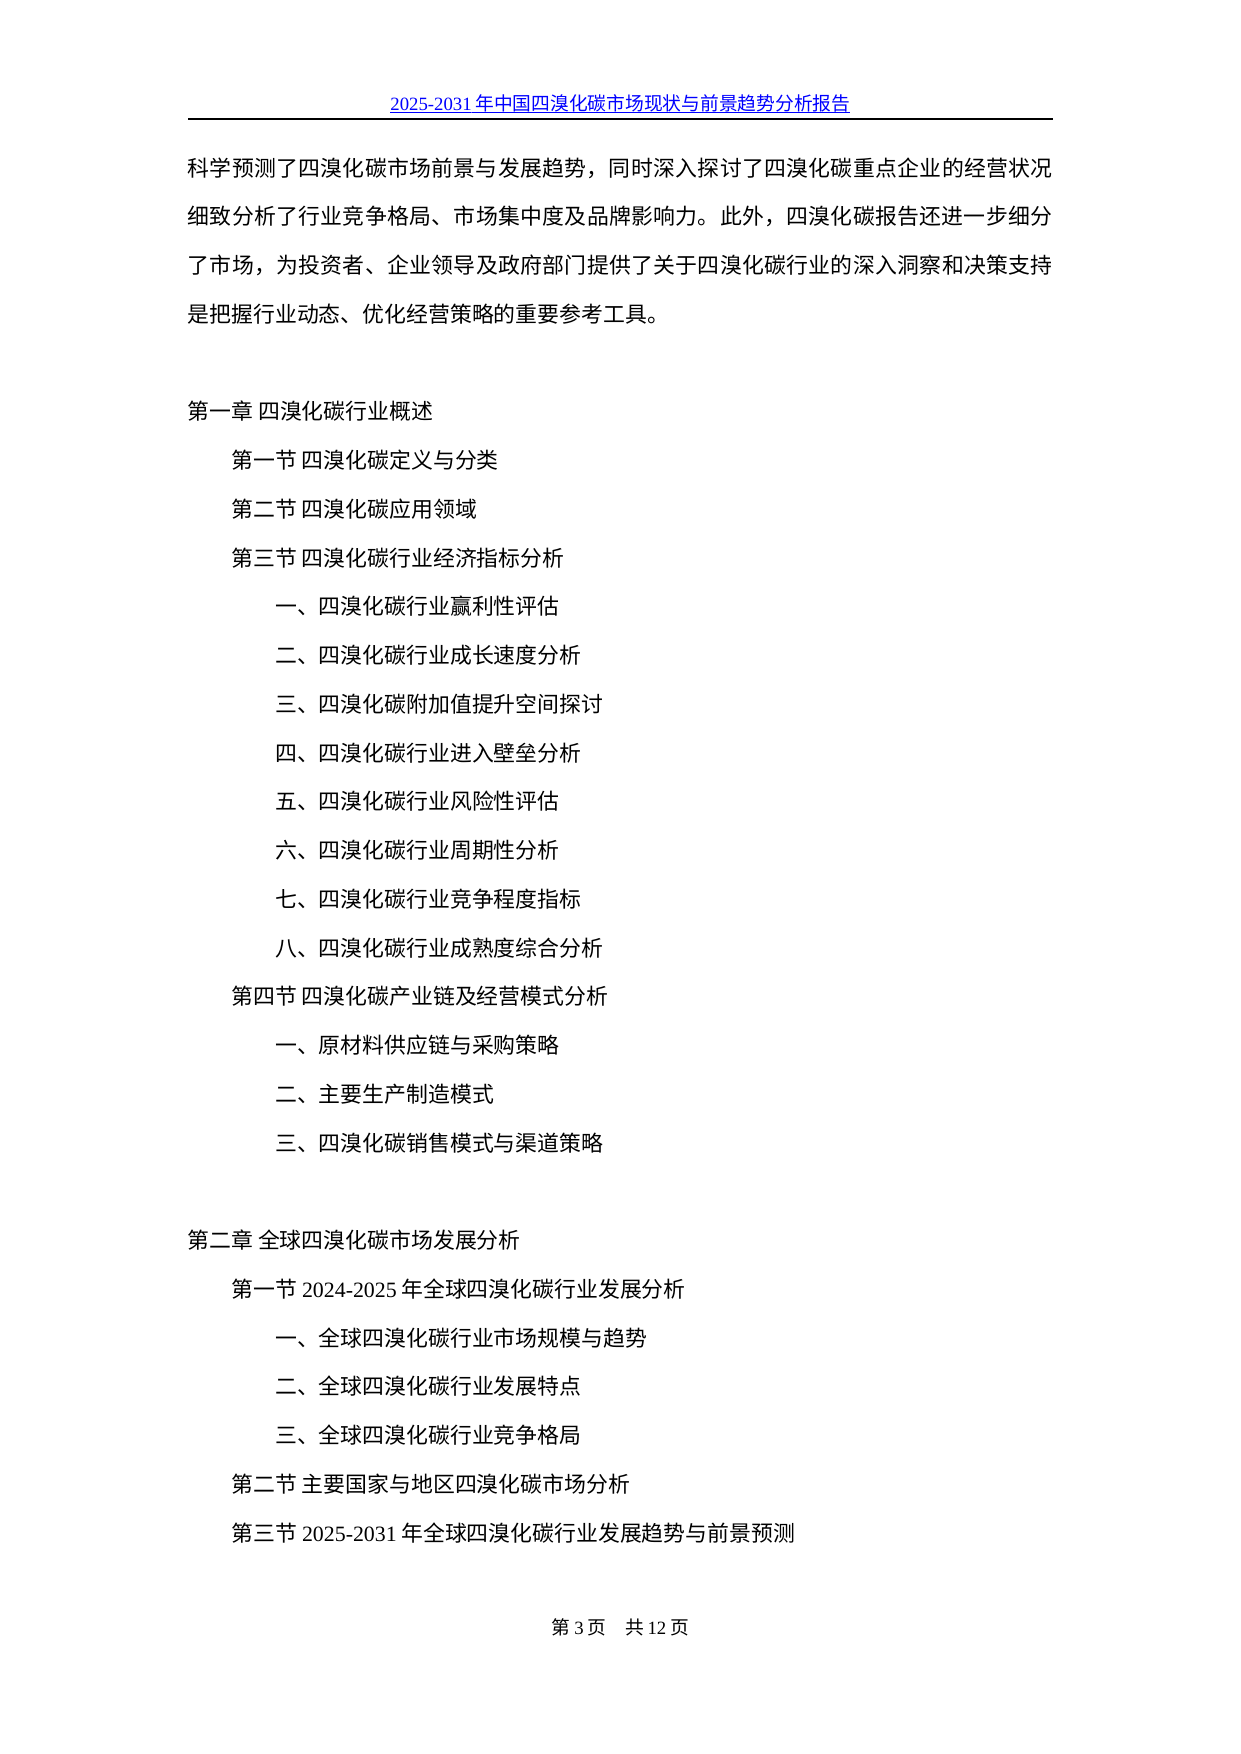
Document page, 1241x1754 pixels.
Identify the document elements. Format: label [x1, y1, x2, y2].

text [187, 150, 1053, 1548]
